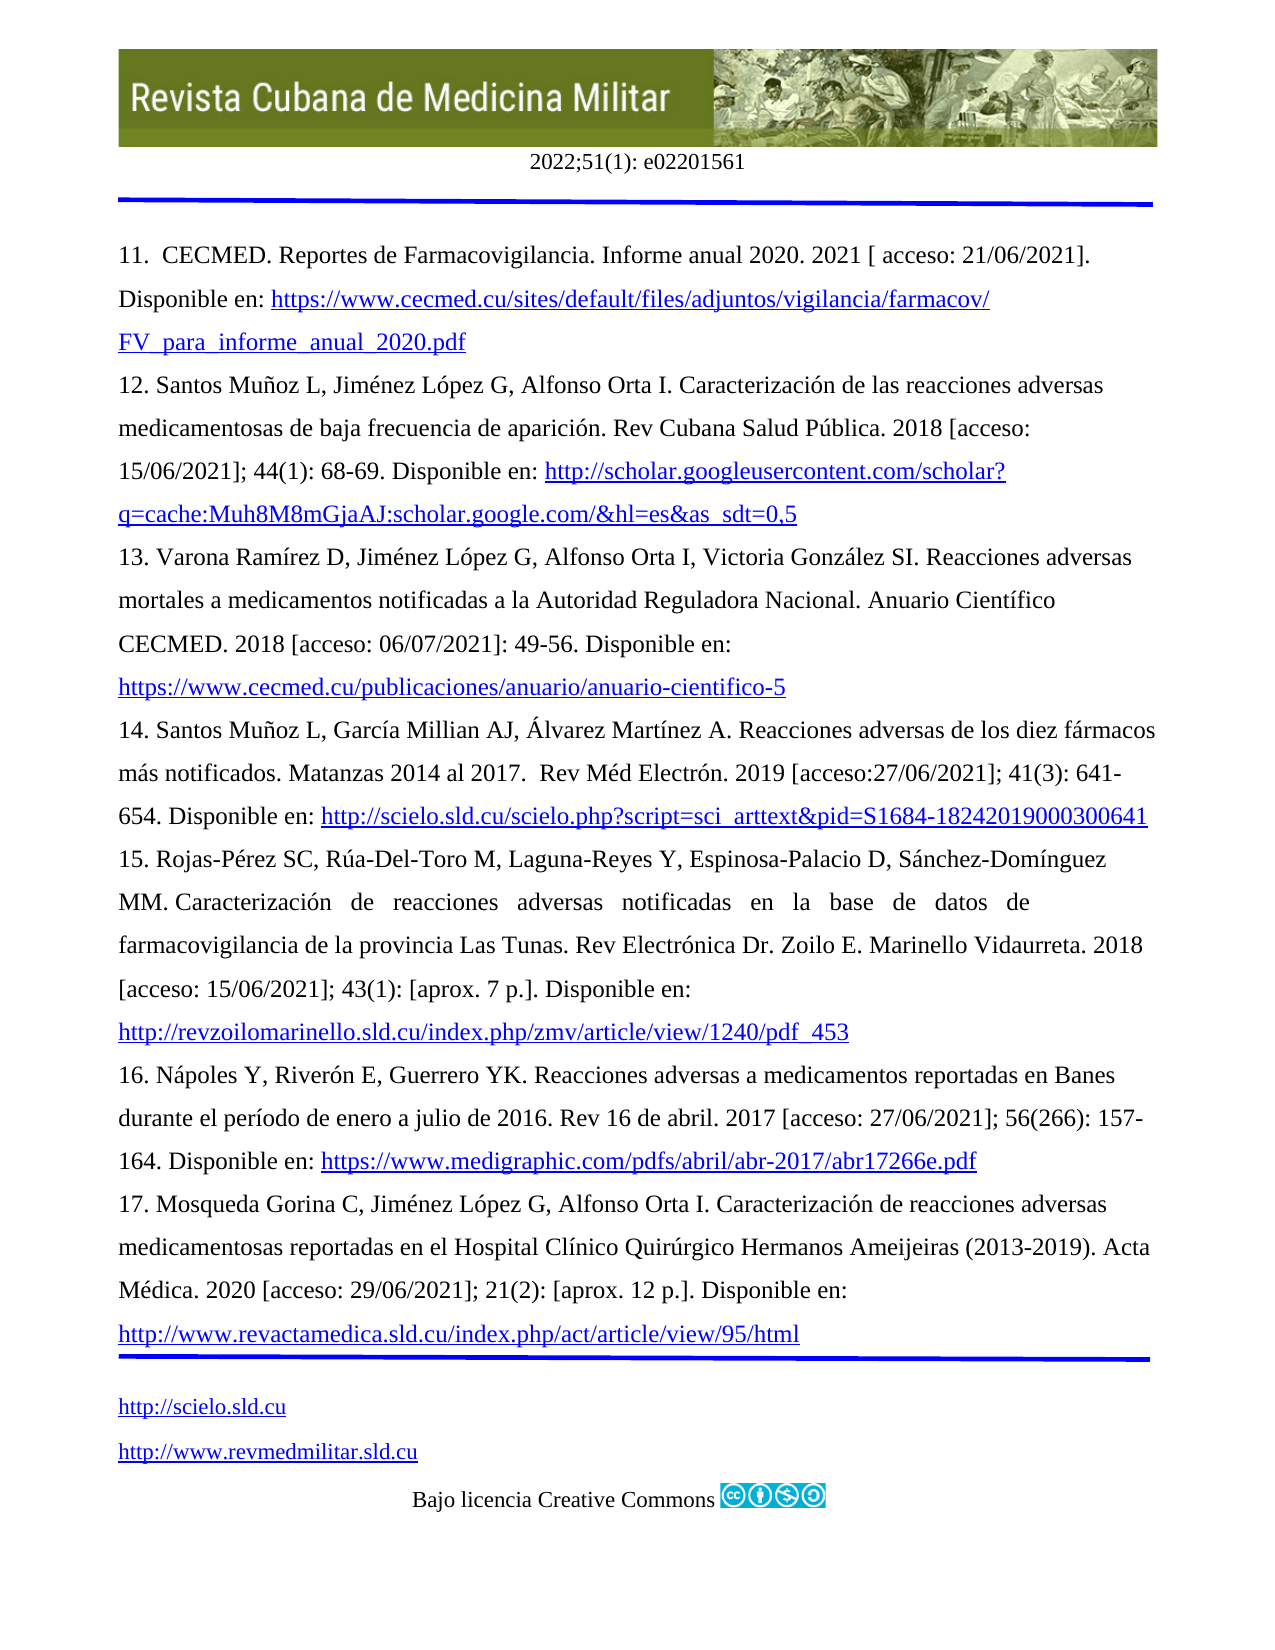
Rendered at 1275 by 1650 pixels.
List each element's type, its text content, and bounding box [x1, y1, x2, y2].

text 14. Santos Muñoz L, García Millian AJ, Álvarez Martínez A. Reacciones adversas de los diez fármacos más notificados. Matanzas 2014 al 2017. Rev Méd Electrón. 2019 [acceso:27/06/2021]; 41(3): 641-654. Disponible en: http://scielo.sld.cu/scielo.php?script=sci_arttext&pid=S1684-18242019000300641 [118, 715, 1157, 830]
picture [118, 49, 1158, 147]
text 17. Mosqueda Gorina C, Jiménez López G, Alfonso Orta I. Caracterización de reacciones adversas medicamentosas reportadas en el Hospital Clínico Quirúrgico Hermanos Ameijeiras (2013-2019). Acta Médica. 2020 [acceso: 29/06/2021]; 21(2): [aprox. 12 p.]. Disponible en: http://www.revactamedica.sld.cu/index.php/act/article/view/95/html [118, 1189, 1157, 1347]
text 15. Rojas-Pérez SC, Rúa-Del-Toro M, Laguna-Reyes Y, Espinosa-Palacio D, Sánchez-Domínguez MM. Caracterización de reacciones adversas notificadas en la base de datos de farmacovigilancia de la provincia Las Tunas. Rev Electrónica Dr. Zoilo E. Marinello Vidaurreta. 2018 [acceso: 15/06/2021]; 43(1): [aprox. 7 p.]. Disponible en: http://revzoilomarinello.sld.cu/index.php/zmv/article/view/1240/pdf_453 [118, 844, 1157, 1046]
picture [720, 1483, 826, 1508]
text 12. Santos Muñoz L, Jiménez López G, Alfonso Orta I. Caracterización de las reacciones adversas medicamentosas de baja frecuencia de aparición. Rev Cubana Salud Pública. 2018 [acceso: 15/06/2021]; 44(1): 68-69. Disponible en: http://scholar.googleusercontent.com/scholar?q=cache:Muh8M8mGjaAJ:scholar.google.com/&hl=es&as_sdt=0,5 [118, 370, 1157, 528]
text 16. Nápoles Y, Riverón E, Guerrero YK. Reacciones adversas a medicamentos reportadas en Banes durante el período de enero a julio de 2016. Rev 16 de abril. 2017 [acceso: 27/06/2021]; 56(266): 157-164. Disponible en: https://www.medigraphic.com/pdfs/abril/abr-2017/abr17266e.pdf [118, 1060, 1157, 1175]
text 11. CECMED. Reportes de Farmacovigilancia. Informe anual 2020. 2021 [ acceso: 21/06/2021]. Disponible en: https://www.cecmed.cu/sites/default/files/adjuntos/vigilancia/farmacov/FV_para_informe_anual_2020.pdf [118, 241, 1157, 356]
text 13. Varona Ramírez D, Jiménez López G, Alfonso Orta I, Victoria González SI. Reacciones adversas mortales a medicamentos notificadas a la Autoridad Reguladora Nacional. Anuario Científico CECMED. 2018 [acceso: 06/07/2021]: 49-56. Disponible en: https://www.cecmed.cu/publicaciones/anuario/anuario-cientifico-5 [118, 542, 1157, 701]
